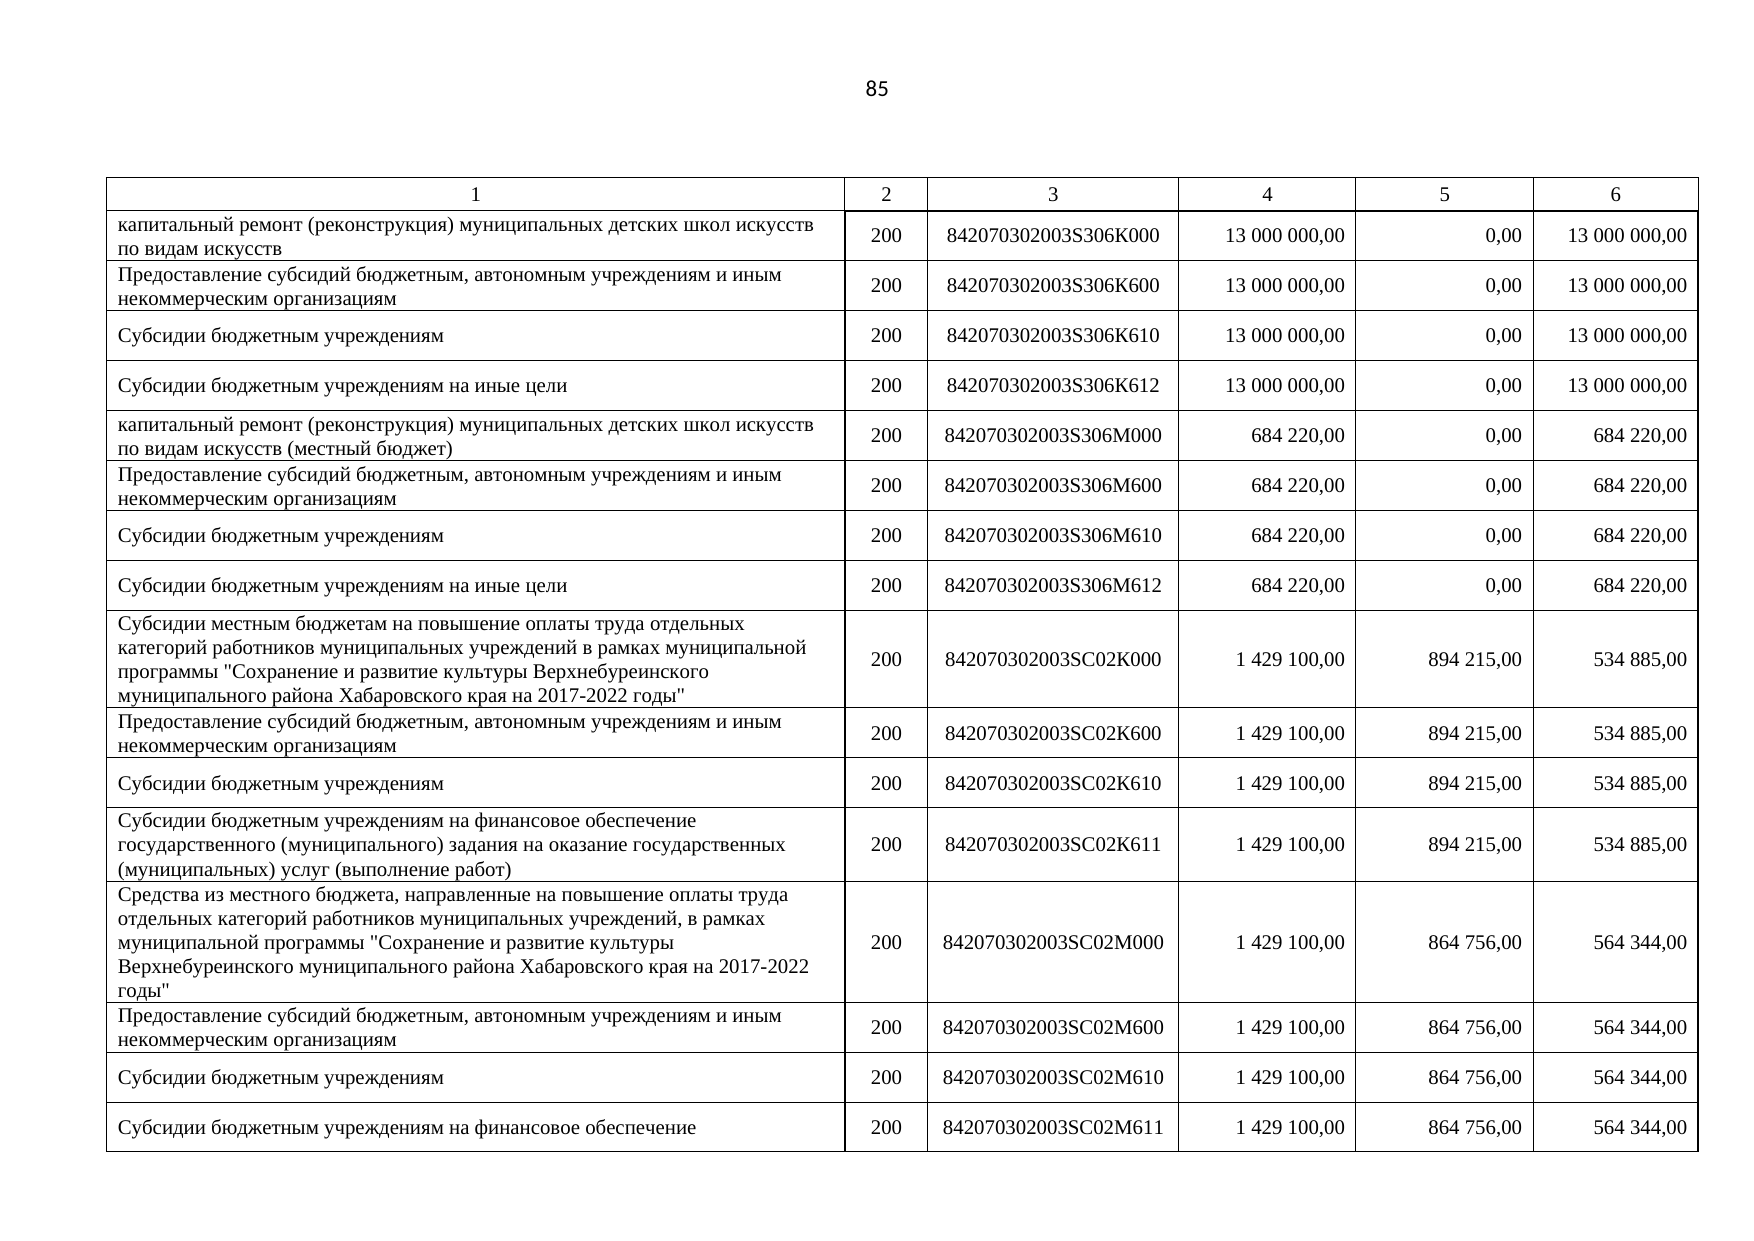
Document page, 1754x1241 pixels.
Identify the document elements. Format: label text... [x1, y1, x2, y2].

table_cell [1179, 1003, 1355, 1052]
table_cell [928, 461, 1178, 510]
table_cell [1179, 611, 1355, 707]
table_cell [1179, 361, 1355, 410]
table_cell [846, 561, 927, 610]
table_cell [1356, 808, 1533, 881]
table_header 3 [928, 178, 1178, 210]
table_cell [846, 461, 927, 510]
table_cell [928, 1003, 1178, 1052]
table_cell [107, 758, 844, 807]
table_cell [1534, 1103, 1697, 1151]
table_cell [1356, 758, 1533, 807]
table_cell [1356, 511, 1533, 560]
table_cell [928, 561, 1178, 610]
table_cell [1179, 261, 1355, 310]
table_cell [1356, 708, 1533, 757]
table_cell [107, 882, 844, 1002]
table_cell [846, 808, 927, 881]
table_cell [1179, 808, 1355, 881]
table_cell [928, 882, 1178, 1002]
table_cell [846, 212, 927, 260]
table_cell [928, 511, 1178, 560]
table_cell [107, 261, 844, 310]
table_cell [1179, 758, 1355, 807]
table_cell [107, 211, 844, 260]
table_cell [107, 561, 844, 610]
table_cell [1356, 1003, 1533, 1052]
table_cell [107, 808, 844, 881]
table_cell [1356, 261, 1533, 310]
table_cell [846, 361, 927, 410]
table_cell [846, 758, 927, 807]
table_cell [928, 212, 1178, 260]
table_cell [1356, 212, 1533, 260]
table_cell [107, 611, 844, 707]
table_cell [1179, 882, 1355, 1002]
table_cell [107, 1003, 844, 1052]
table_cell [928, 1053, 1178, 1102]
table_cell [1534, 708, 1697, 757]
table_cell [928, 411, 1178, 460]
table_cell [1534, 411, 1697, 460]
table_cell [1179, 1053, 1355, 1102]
table_header 1 [107, 178, 844, 210]
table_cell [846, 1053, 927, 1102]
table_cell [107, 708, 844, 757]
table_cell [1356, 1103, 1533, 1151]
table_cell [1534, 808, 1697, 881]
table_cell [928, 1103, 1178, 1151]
table_header 4 [1179, 178, 1355, 210]
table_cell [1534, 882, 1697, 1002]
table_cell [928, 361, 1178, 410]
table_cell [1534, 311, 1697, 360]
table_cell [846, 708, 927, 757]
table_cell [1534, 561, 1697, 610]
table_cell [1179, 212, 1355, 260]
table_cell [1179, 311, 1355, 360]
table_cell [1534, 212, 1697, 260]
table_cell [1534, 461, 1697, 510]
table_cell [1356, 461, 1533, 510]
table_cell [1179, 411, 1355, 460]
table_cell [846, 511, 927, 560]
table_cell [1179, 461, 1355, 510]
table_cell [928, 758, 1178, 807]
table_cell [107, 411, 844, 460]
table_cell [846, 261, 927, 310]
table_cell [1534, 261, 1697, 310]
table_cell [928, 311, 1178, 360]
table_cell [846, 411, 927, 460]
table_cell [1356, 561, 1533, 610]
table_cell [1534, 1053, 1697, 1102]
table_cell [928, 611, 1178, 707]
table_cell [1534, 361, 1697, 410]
table_header 6 [1534, 178, 1698, 210]
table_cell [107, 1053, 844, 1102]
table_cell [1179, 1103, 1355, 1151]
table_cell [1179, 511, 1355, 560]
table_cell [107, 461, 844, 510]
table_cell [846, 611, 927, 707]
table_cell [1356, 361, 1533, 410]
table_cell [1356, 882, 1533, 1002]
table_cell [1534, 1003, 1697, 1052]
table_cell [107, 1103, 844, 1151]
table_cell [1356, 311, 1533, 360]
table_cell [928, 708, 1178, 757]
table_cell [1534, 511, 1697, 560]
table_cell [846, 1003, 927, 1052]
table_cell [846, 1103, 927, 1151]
table_header 5 [1356, 178, 1533, 210]
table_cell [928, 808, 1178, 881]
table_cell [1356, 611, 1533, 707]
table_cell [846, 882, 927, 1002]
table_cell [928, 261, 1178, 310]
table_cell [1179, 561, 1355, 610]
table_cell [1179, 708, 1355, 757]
table_header 2 [845, 178, 927, 210]
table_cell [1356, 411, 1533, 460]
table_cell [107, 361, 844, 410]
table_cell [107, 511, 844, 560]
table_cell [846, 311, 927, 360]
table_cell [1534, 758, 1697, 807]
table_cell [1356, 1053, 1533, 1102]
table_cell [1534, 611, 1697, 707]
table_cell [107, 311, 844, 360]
